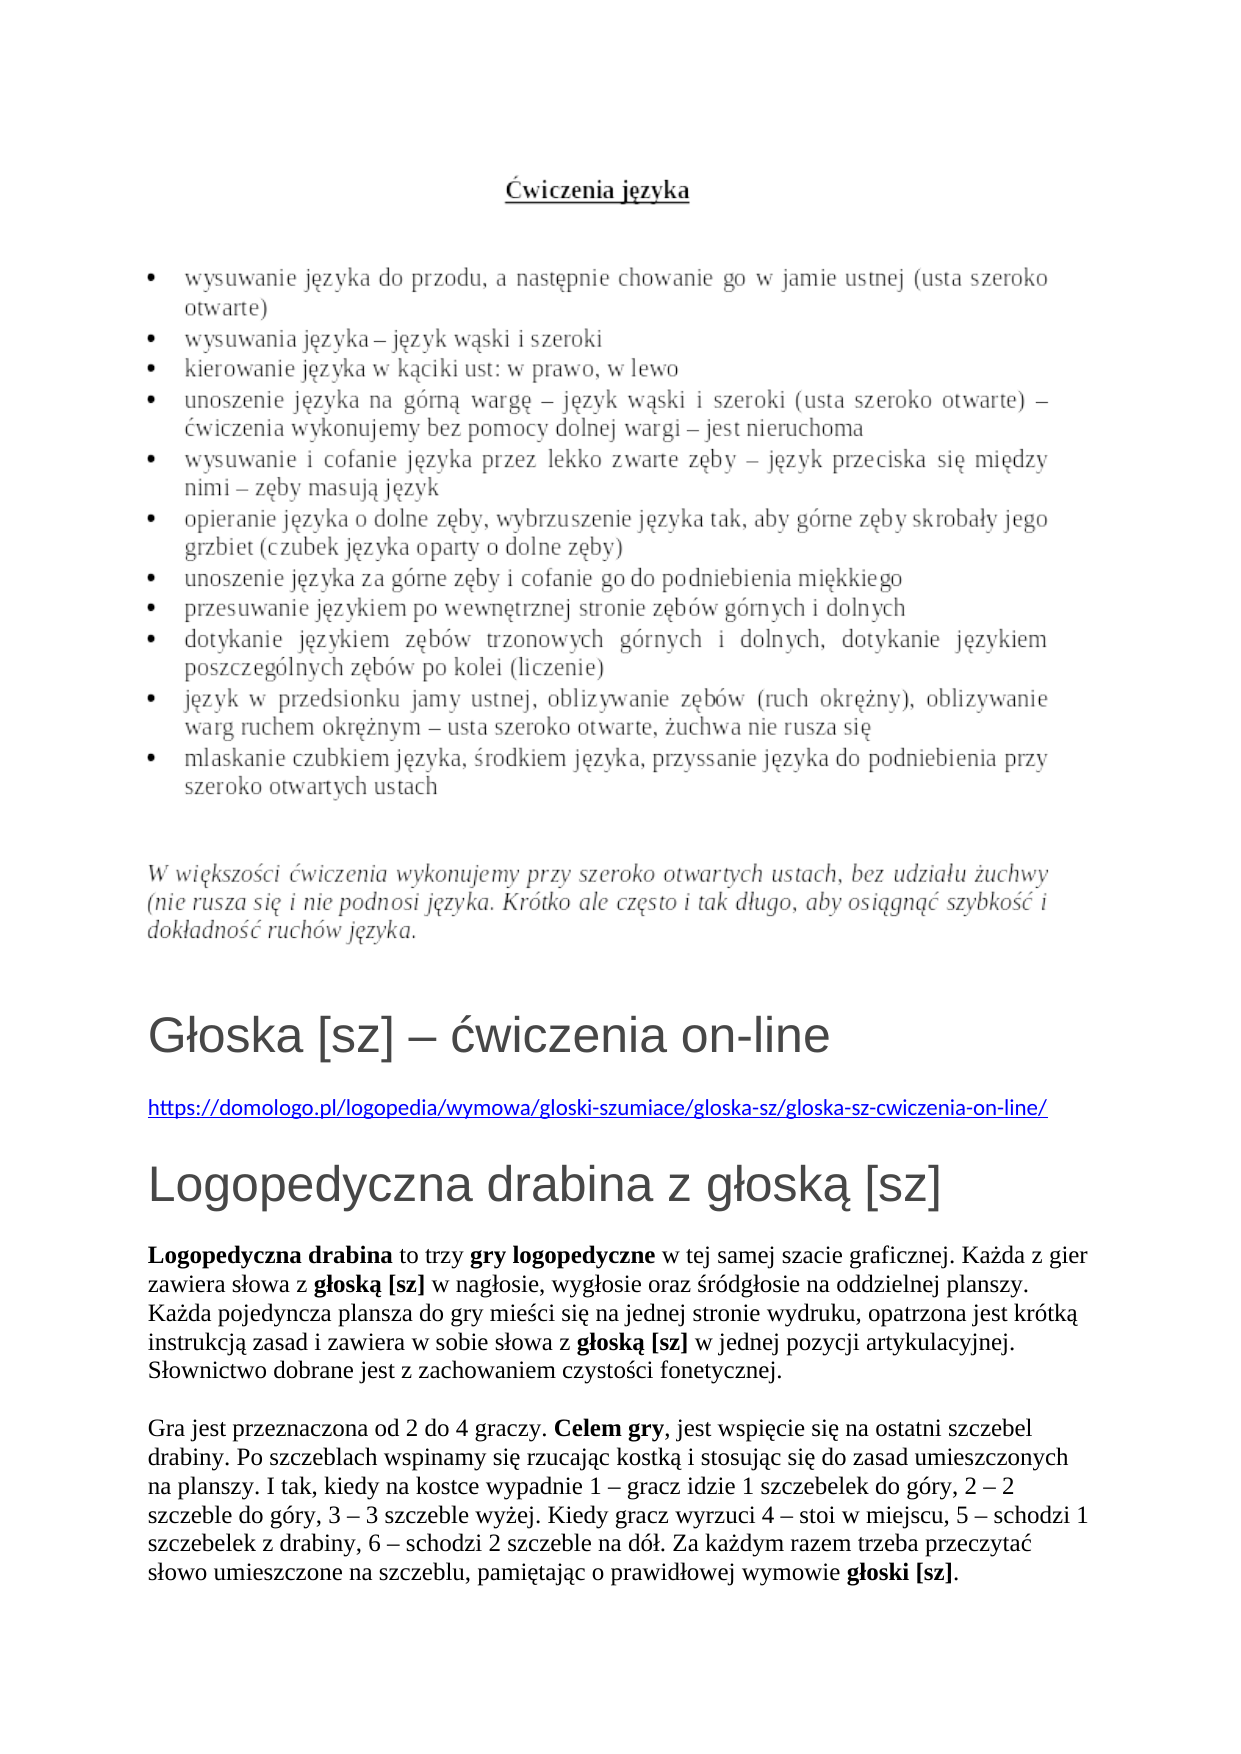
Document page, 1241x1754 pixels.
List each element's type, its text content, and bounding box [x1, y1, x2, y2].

text Logopedyczna drabina to trzy gry logopedyczne w tej samej szacie graficznej. Każda z gier zawiera słowa z głoską [sz] w nagłosie, wygłosie oraz śródgłosie na oddzielnej planszy. Każda pojedyncza plansza do gry mieści się na jednej stronie wydruku, opatrzona jest krótką instrukcją zasad i zawiera w sobie słowa z głoską [sz] w jednej pozycji artykulacyjnej. Słownictwo dobrane jest z zachowaniem czystości fonetycznej. [148, 1241, 1093, 1384]
subtitle Logopedyczna drabina z głoską [sz] [148, 1154, 1093, 1211]
text Głoska [sz] – ćwiczenia on-line [148, 1006, 1093, 1063]
text https://domologo.pl/logopedia/wymowa/gloski-szumiace/gloska-sz/gloska-sz-cwiczenia-on-line/ [148, 1093, 1093, 1121]
text Gra jest przeznaczona od 2 do 4 graczy. Celem gry, jest wspięcie się na ostatni szczebel drabiny. Po szczeblach wspinamy się rzucając kostką i stosując się do zasad umieszczonych na planszy. I tak, kiedy na kostce wypadnie 1 – gracz idzie 1 szczebelek do góry, 2 – 2 szczeble do góry, 3 – 3 szczeble wyżej. Kiedy gracz wyrzuci 4 – stoi w miejscu, 5 – schodzi 1 szczebelek z drabiny, 6 – schodzi 2 szczeble na dół. Za każdym razem trzeba przeczytać słowo umieszczone na szczeblu, pamiętając o prawidłowej wymowie głoski [sz]. [148, 1413, 1093, 1586]
